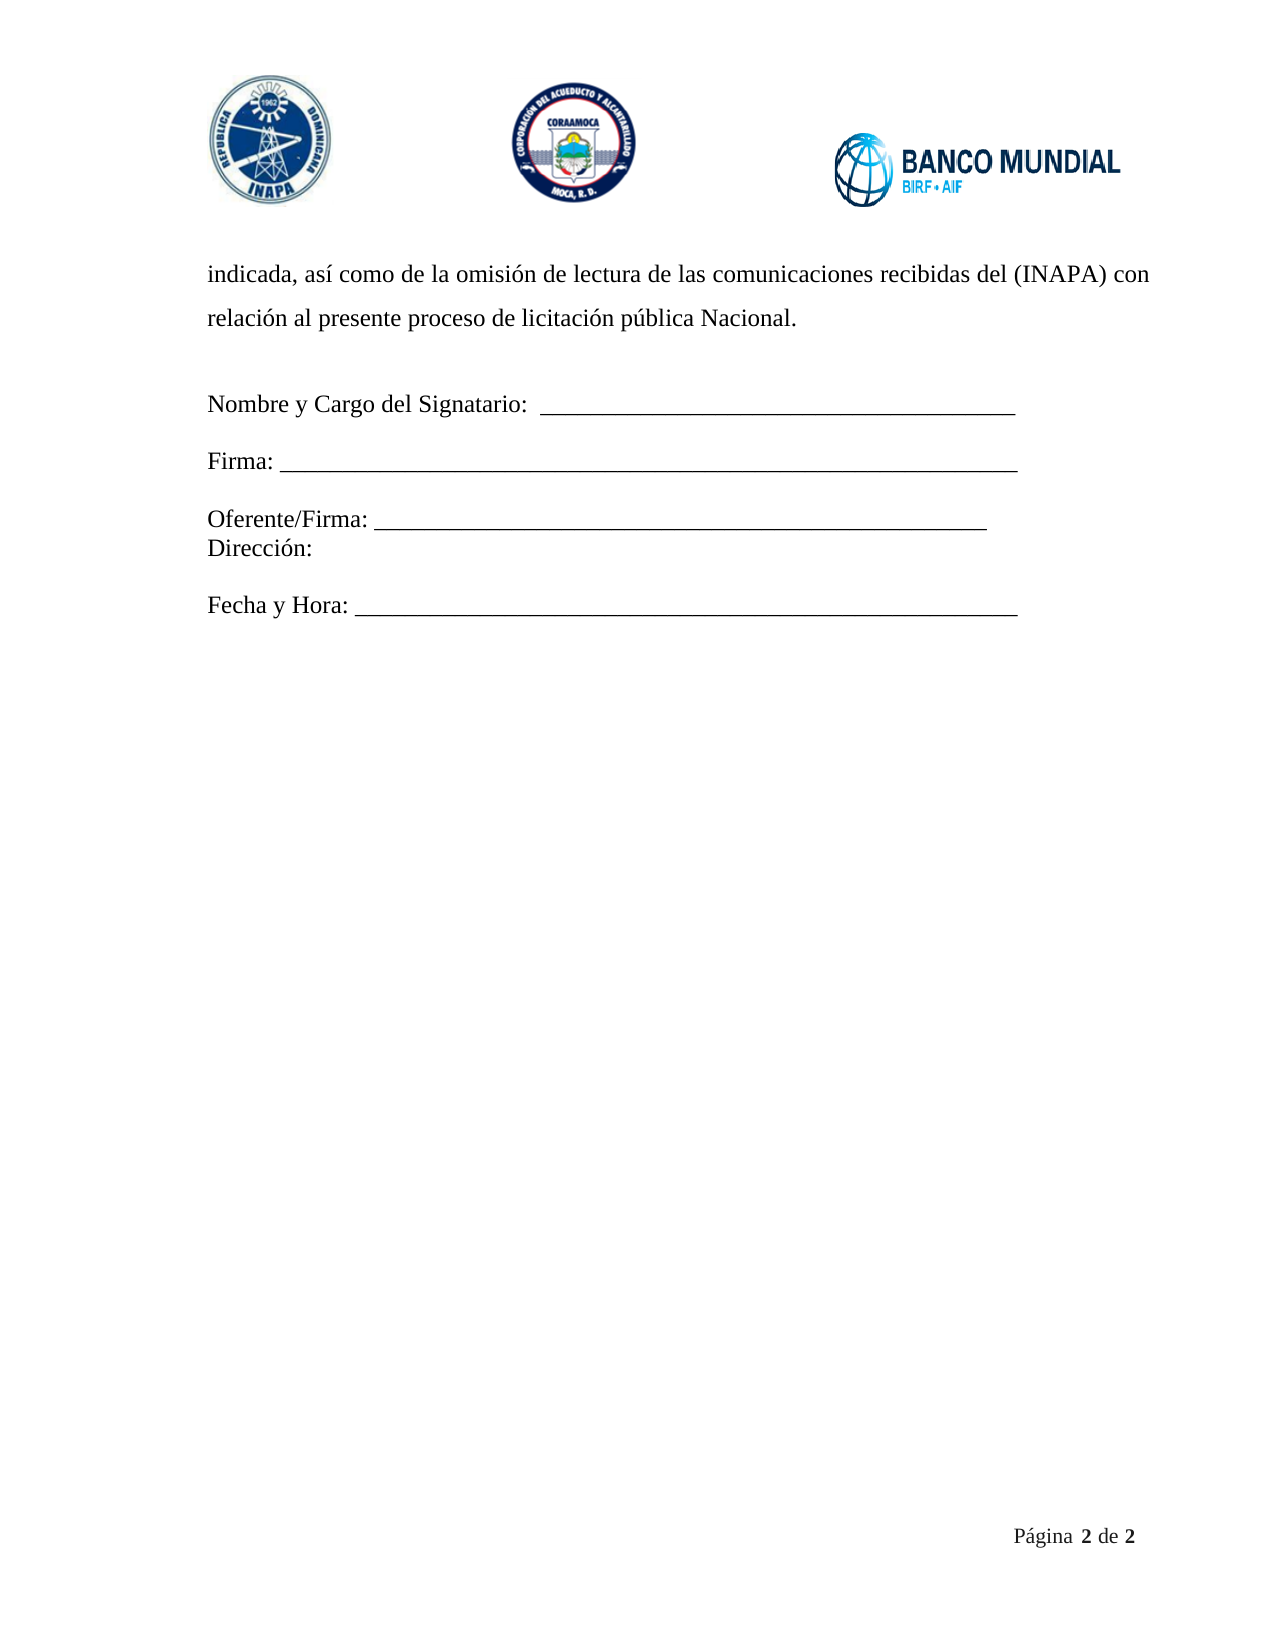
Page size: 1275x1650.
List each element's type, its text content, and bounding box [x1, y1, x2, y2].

picture [850, 147, 860, 157]
picture [207, 75, 334, 207]
text Oferente/Firma: _________________________________________________ [207, 504, 1151, 533]
text Dirección: [207, 533, 1151, 561]
text Firma: ___________________________________________________________ [207, 446, 1151, 475]
picture [860, 148, 868, 162]
text Nombre y Cargo del Signatario: ______________________________________ [207, 389, 1151, 418]
picture [834, 133, 1121, 207]
picture [507, 78, 644, 207]
text Fecha y Hora: _____________________________________________________ [207, 590, 1151, 619]
